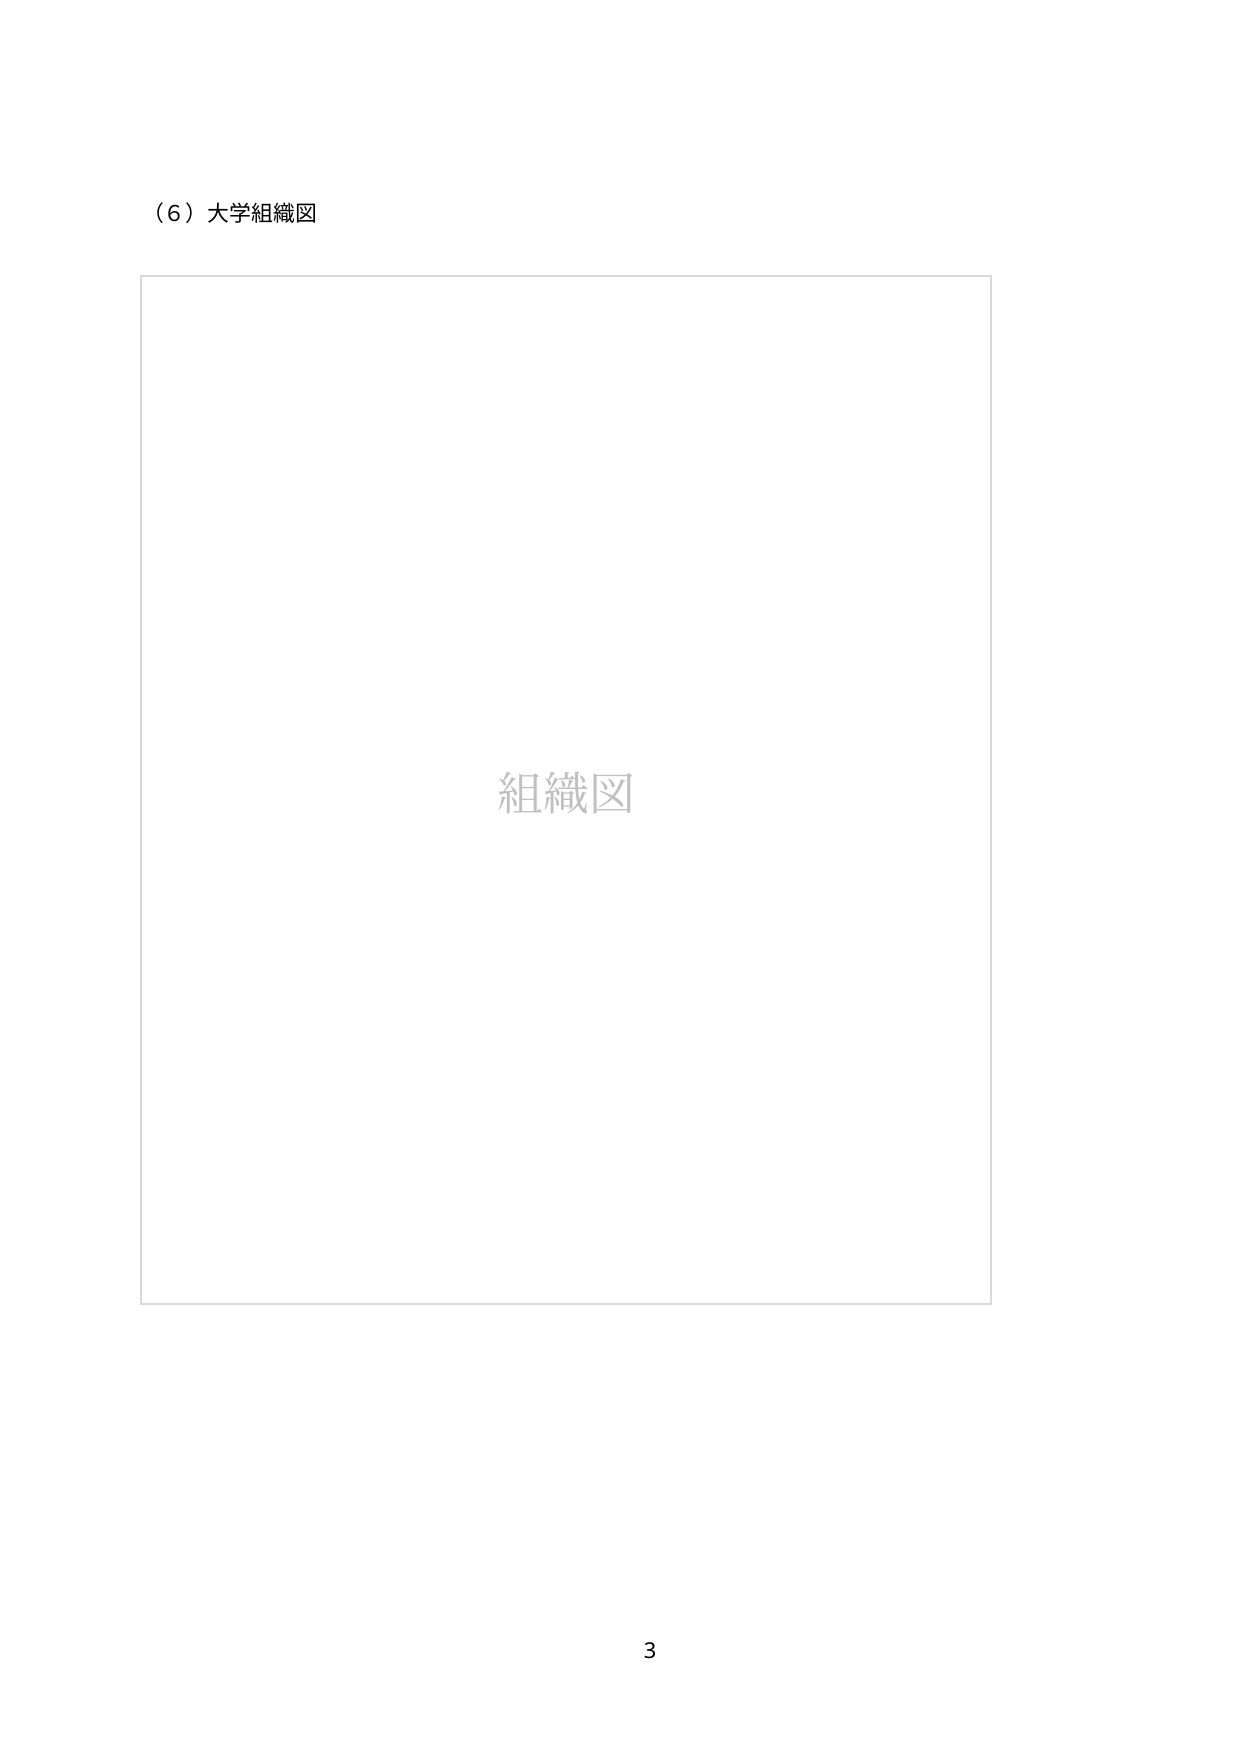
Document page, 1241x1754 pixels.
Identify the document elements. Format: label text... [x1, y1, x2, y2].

text （６）大学組織図 [142, 193, 1157, 231]
